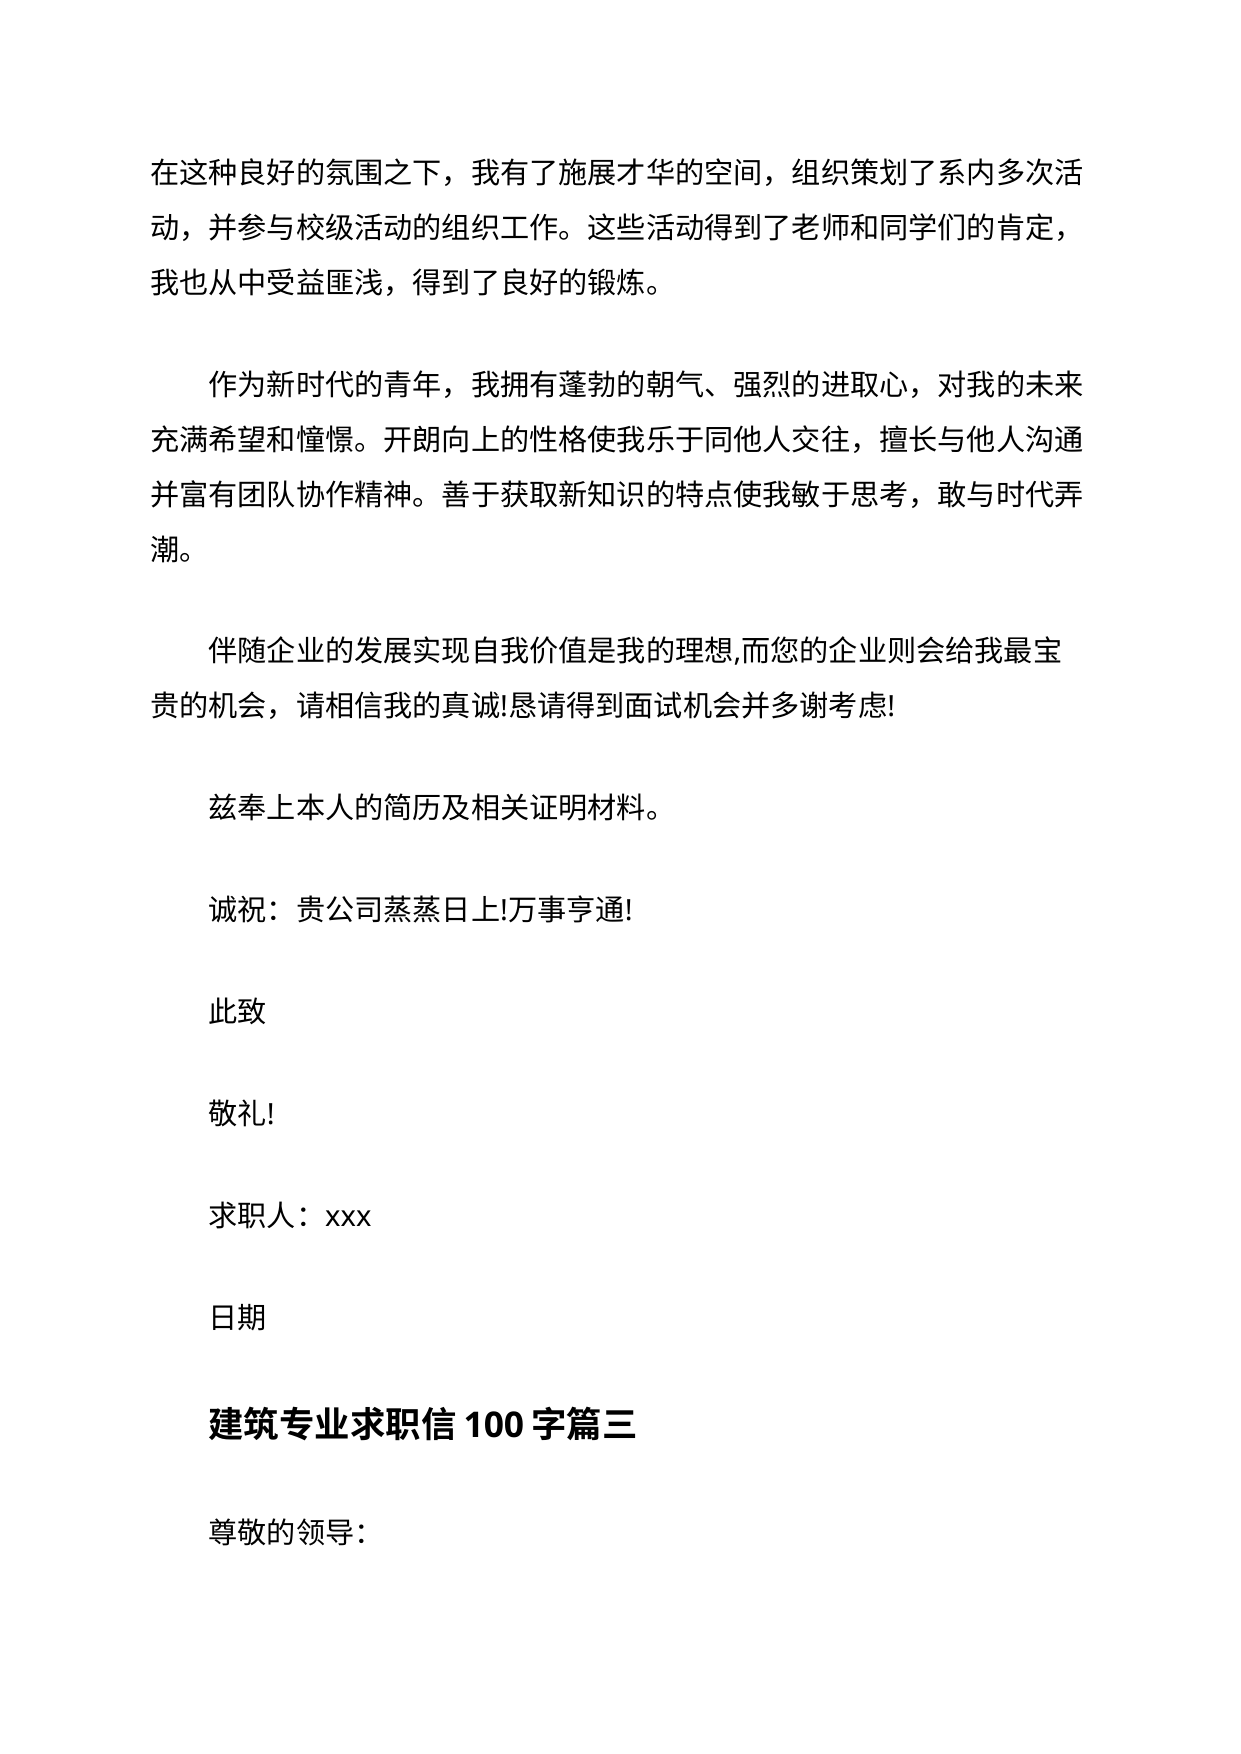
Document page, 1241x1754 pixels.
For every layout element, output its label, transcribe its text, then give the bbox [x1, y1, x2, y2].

text 作为新时代的青年，我拥有蓬勃的朝气、强烈的进取心，对我的未来充满希望和憧憬。开朗向上的性格使我乐于同他人交往，擅长与他人沟通并富有团队协作精神。善于获取新知识的特点使我敏于思考，敢与时代弄潮。 [150, 362, 1090, 568]
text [150, 150, 1090, 302]
text 诚祝：贵公司蒸蒸日上!万事亨通! [150, 887, 1090, 929]
text 建筑专业求职信100字篇三 [150, 1396, 1090, 1448]
text 日期 [150, 1294, 1090, 1337]
text 敬礼! [150, 1091, 1090, 1133]
text 伴随企业的发展实现自我价值是我的理想,而您的企业则会给我最宝贵的机会，请相信我的真诚!恳请得到面试机会并多谢考虑! [150, 628, 1090, 725]
text 此致 [150, 989, 1090, 1031]
text 兹奉上本人的简历及相关证明材料。 [150, 785, 1090, 827]
text 尊敬的领导： [150, 1510, 1090, 1552]
text 求职人：xxx [150, 1192, 1090, 1235]
